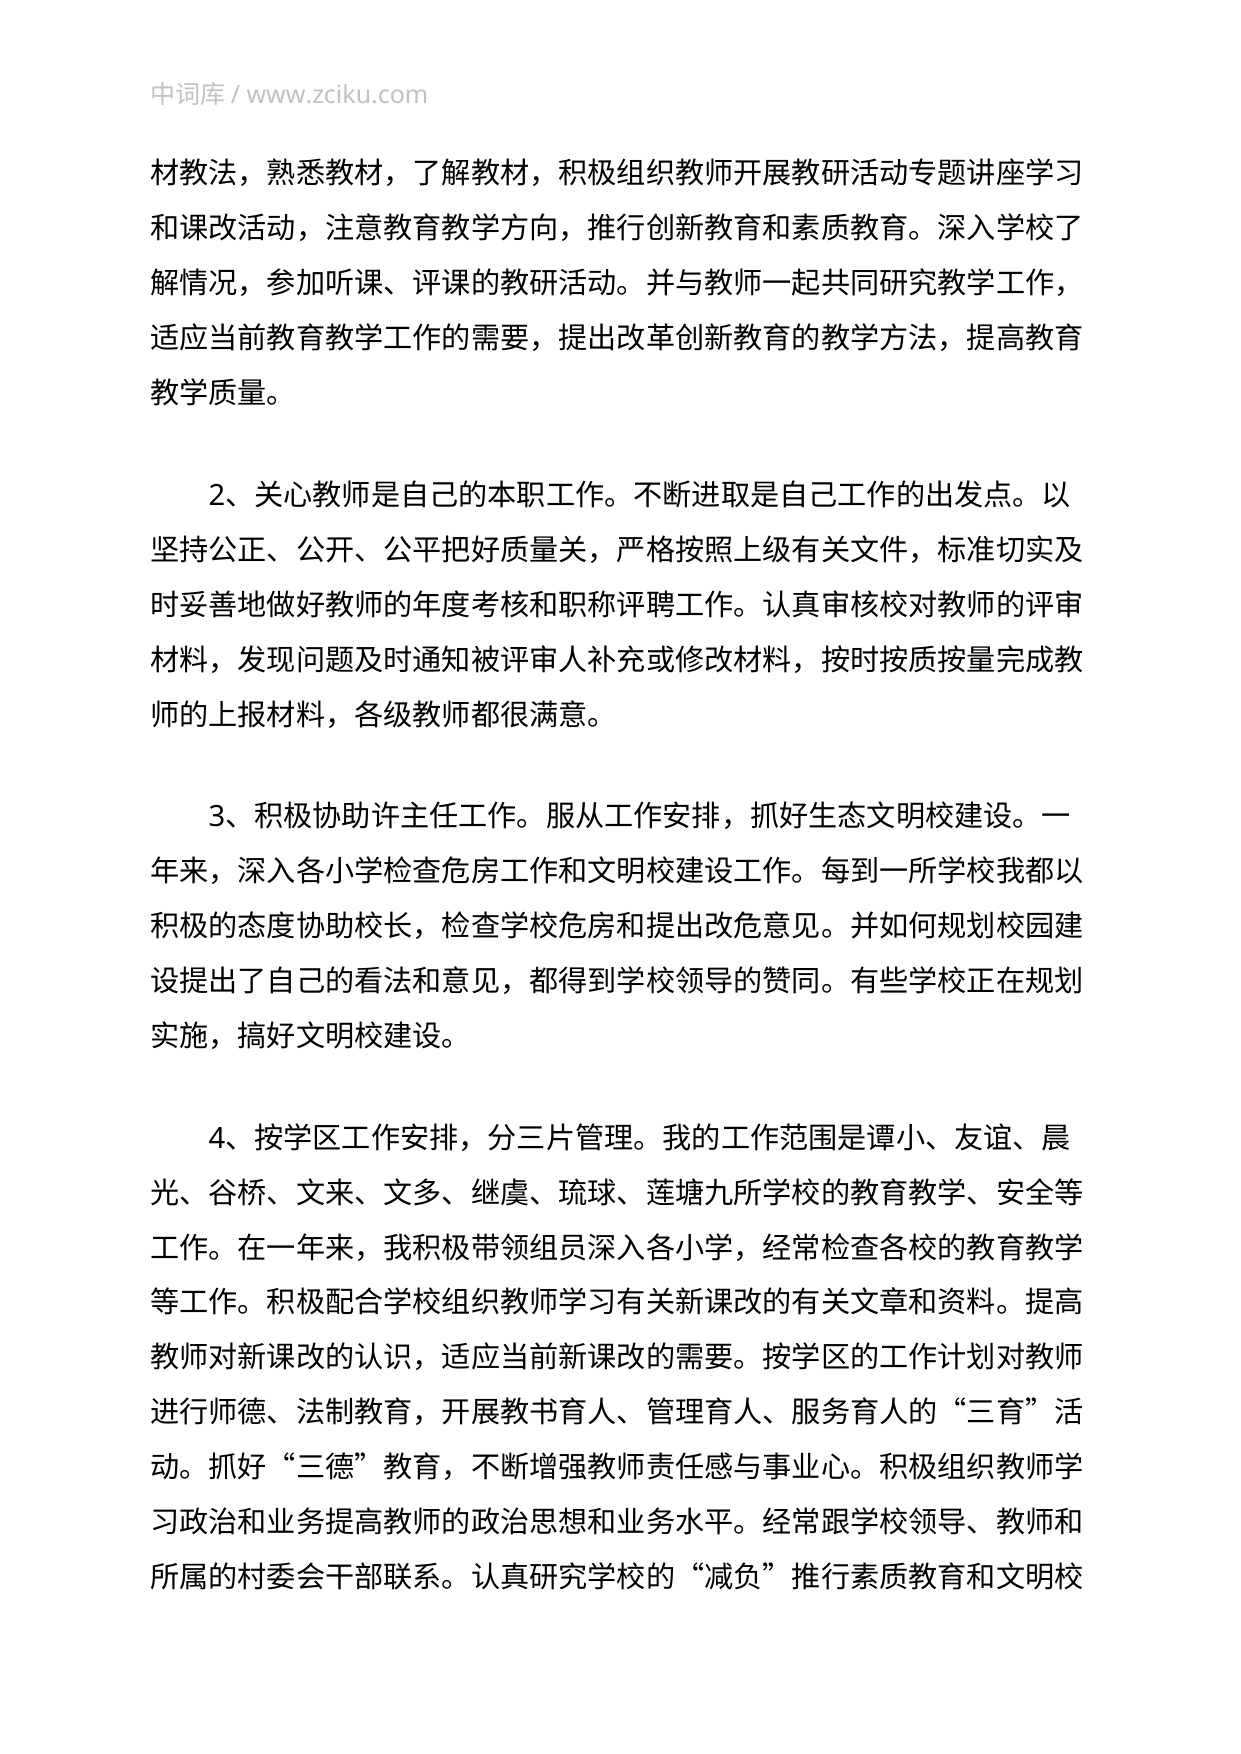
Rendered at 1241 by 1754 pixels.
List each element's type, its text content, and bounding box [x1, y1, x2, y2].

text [150, 1114, 1090, 1596]
text 3、积极协助许主任工作。服从工作安排，抓好生态文明校建设。一年来，深入各小学检查危房工作和文明校建设工作。每到一所学校我都以积极的态度协助校长，检查学校危房和提出改危意见。并如何规划校园建设提出了自己的看法和意见，都得到学校领导的赞同。有些学校正在规划实施，搞好文明校建设。 [150, 793, 1090, 1055]
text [150, 150, 1090, 412]
text 2、关心教师是自己的本职工作。不断进取是自己工作的出发点。以坚持公正、公开、公平把好质量关，严格按照上级有关文件，标准切实及时妥善地做好教师的年度考核和职称评聘工作。认真审核校对教师的评审材料，发现问题及时通知被评审人补充或修改材料，按时按质按量完成教师的上报材料，各级教师都很满意。 [150, 471, 1090, 733]
